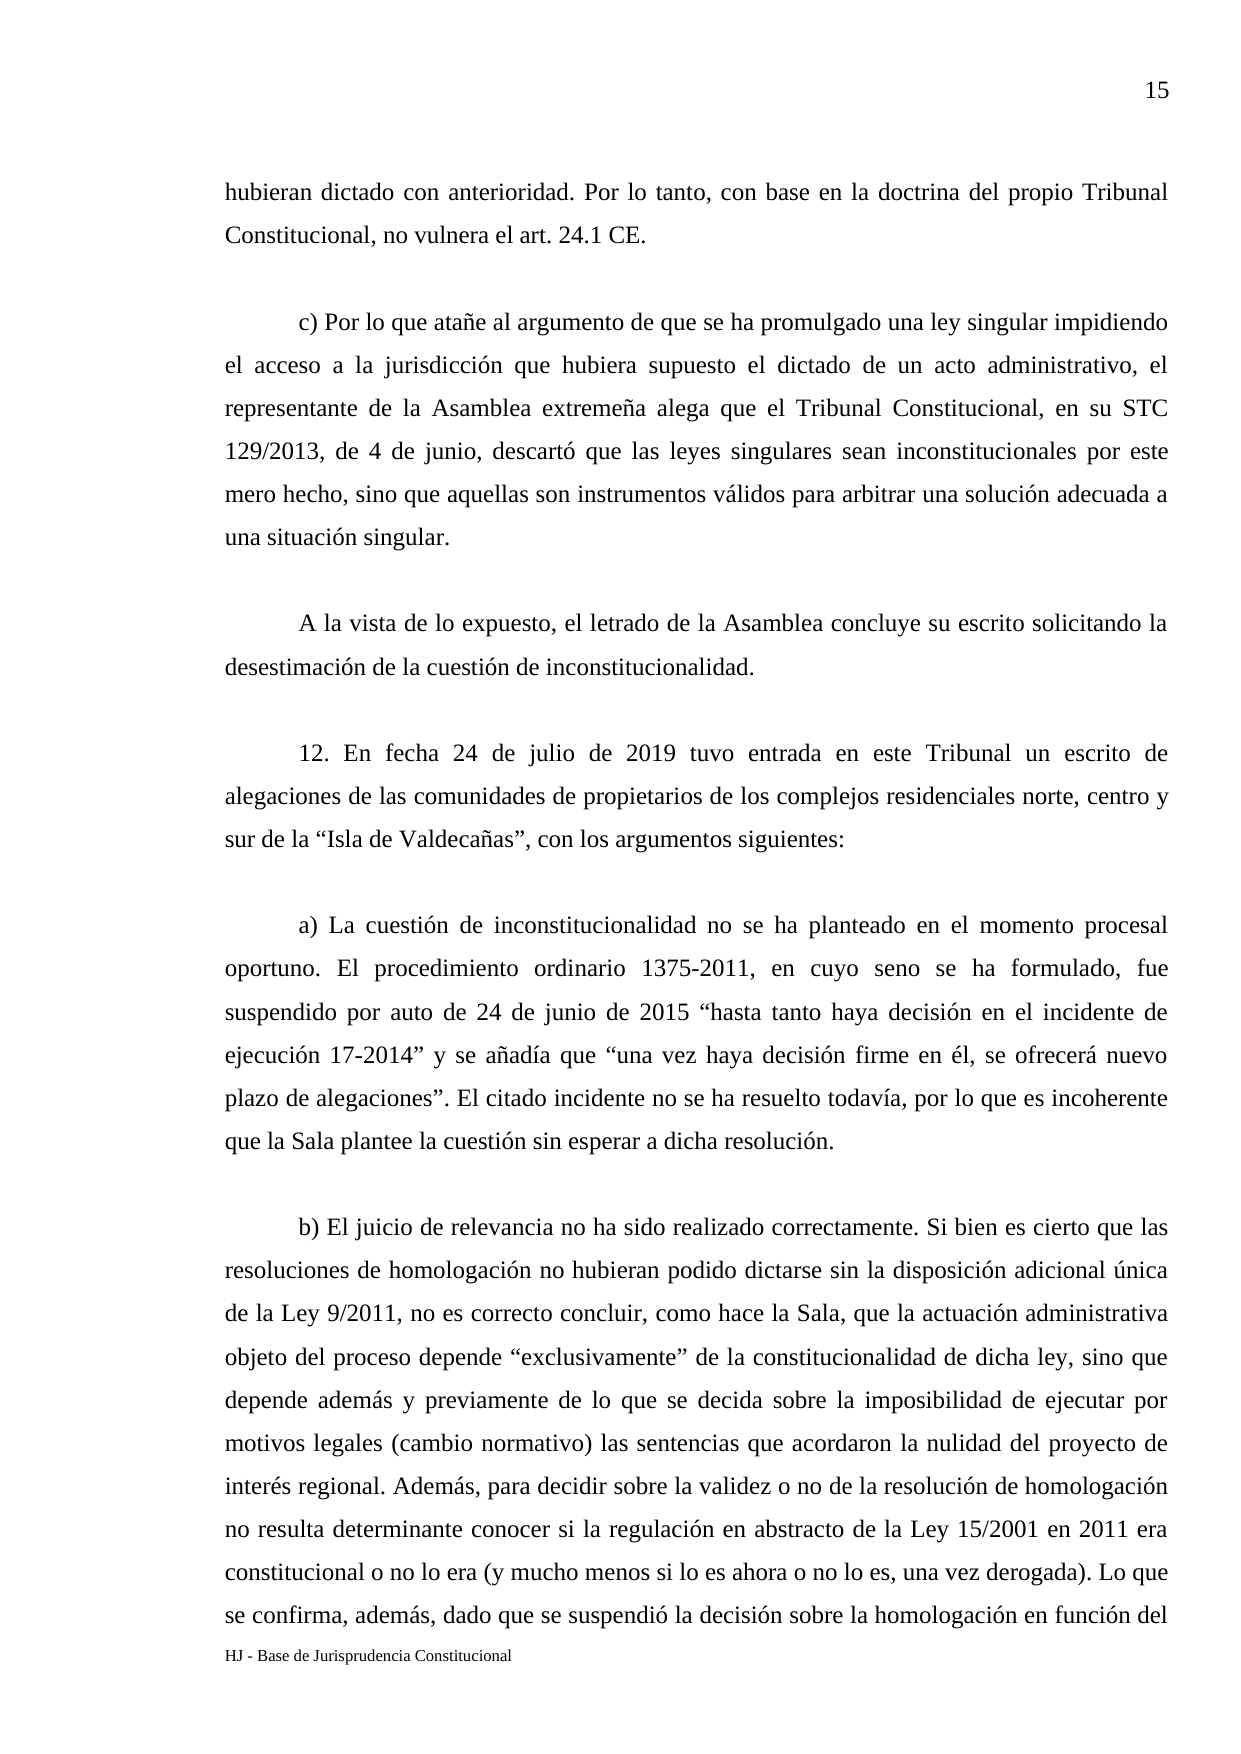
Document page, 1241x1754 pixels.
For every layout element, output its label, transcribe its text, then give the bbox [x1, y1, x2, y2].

text c) Por lo que atañe al argumento de que se ha promulgado una ley singular impidiendo el acceso a la jurisdicción que hubiera supuesto el dictado de un acto administrativo, el representante de la Asamblea extremeña alega que el Tribunal Constitucional, en su STC 129/2013, de 4 de junio, descartó que las leyes singulares sean inconstitucionales por este mero hecho, sino que aquellas son instrumentos válidos para arbitrar una solución adecuada a una situación singular. [224, 307, 1169, 551]
text A la vista de lo expuesto, el letrado de la Asamblea concluye su escrito solicitando la desestimación de la cuestión de inconstitucionalidad. [224, 608, 1169, 680]
text 12. En fecha 24 de julio de 2019 tuvo entrada en este Tribunal un escrito de alegaciones de las comunidades de propietarios de los complejos residenciales norte, centro y sur de la “Isla de Valdecañas”, con los argumentos siguientes: [224, 738, 1169, 853]
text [224, 1212, 1169, 1629]
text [224, 177, 1169, 249]
text a) La cuestión de inconstitucionalidad no se ha planteado en el momento procesal oportuno. El procedimiento ordinario 1375-2011, en cuyo seno se ha formulado, fue suspendido por auto de 24 de junio de 2015 “hasta tanto haya decisión en el incidente de ejecución 17-2014” y se añadía que “una vez haya decisión firme en él, se ofrecerá nuevo plazo de alegaciones”. El citado incidente no se ha resuelto todavía, por lo que es incoherente que la Sala plantee la cuestión sin esperar a dicha resolución. [224, 910, 1169, 1155]
